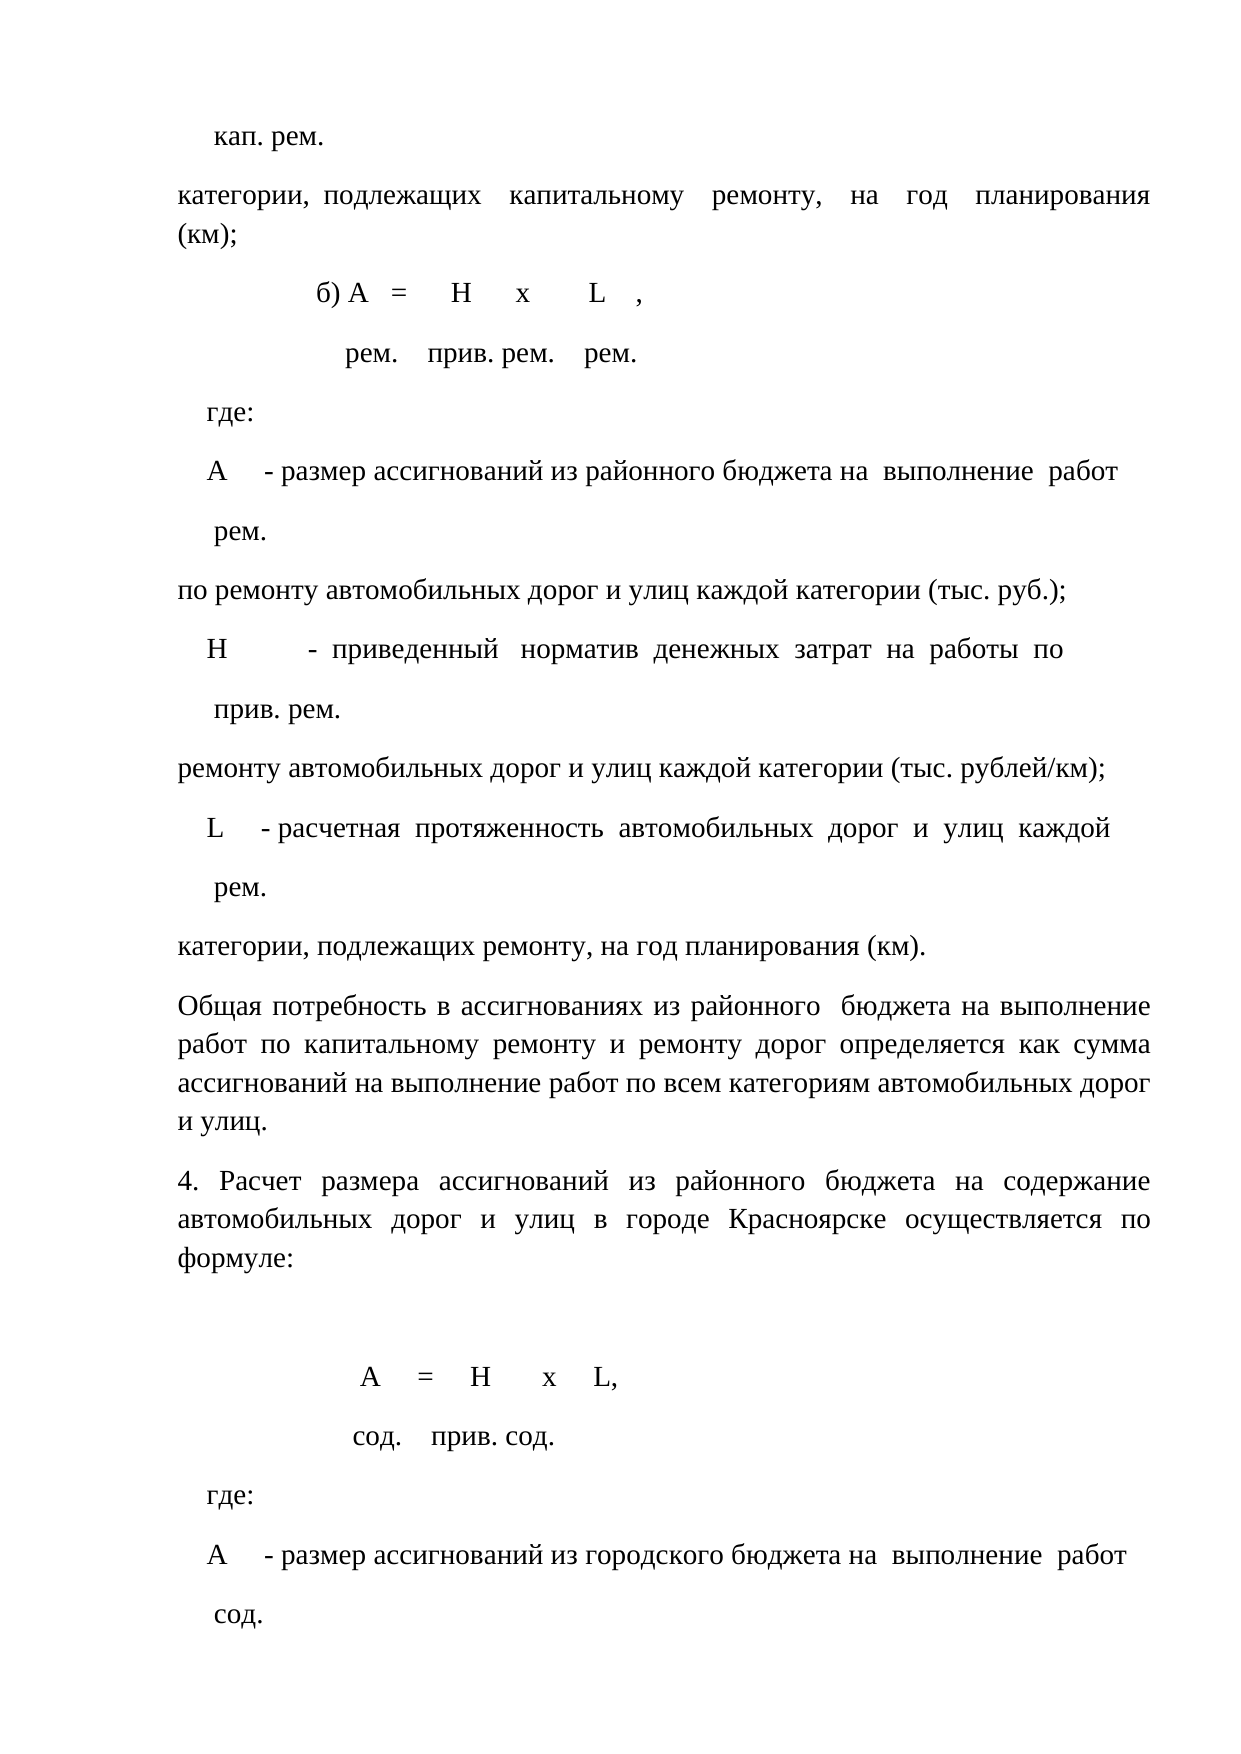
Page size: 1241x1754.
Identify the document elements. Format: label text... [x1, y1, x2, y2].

text рем. прив. рем. рем. [177, 335, 1152, 368]
text А - размер ассигнований из городского бюджета на выполнение работ [177, 1537, 1152, 1570]
text рем. [177, 513, 1152, 546]
text сод. [177, 1596, 1152, 1630]
text Общая потребность в ассигнованиях из районного бюджета на выполнение работ по капитальному ремонту и ремонту дорог определяется как сумма ассигнований на выполнение работ по всем категориям автомобильных дорог и улиц. [177, 988, 1152, 1137]
text кап. рем. [177, 118, 1152, 152]
text ремонту автомобильных дорог и улиц каждой категории (тыс. рублей/км); [177, 750, 1152, 784]
text рем. [177, 869, 1152, 903]
text прив. рем. [177, 691, 1152, 724]
text А = Н x L, [177, 1359, 1152, 1392]
text сод. прив. сод. [177, 1418, 1152, 1452]
text А - размер ассигнований из районного бюджета на выполнение работ [177, 453, 1152, 487]
text Н - приведенный норматив денежных затрат на работы по [177, 632, 1152, 665]
text 4. Расчет размера ассигнований из районного бюджета на содержание автомобильных дорог и улиц в городе Красноярске осуществляется по формуле: [177, 1163, 1152, 1273]
text б) А = Н x L , [177, 275, 1152, 309]
text категории, подлежащих капитальному ремонту, на год планирования (км); [177, 177, 1152, 249]
text L - расчетная протяженность автомобильных дорог и улиц каждой [177, 810, 1152, 843]
text где: [177, 1477, 1152, 1511]
text где: [177, 394, 1152, 428]
text по ремонту автомобильных дорог и улиц каждой категории (тыс. руб.); [177, 572, 1152, 606]
text категории, подлежащих ремонту, на год планирования (км). [177, 928, 1152, 962]
